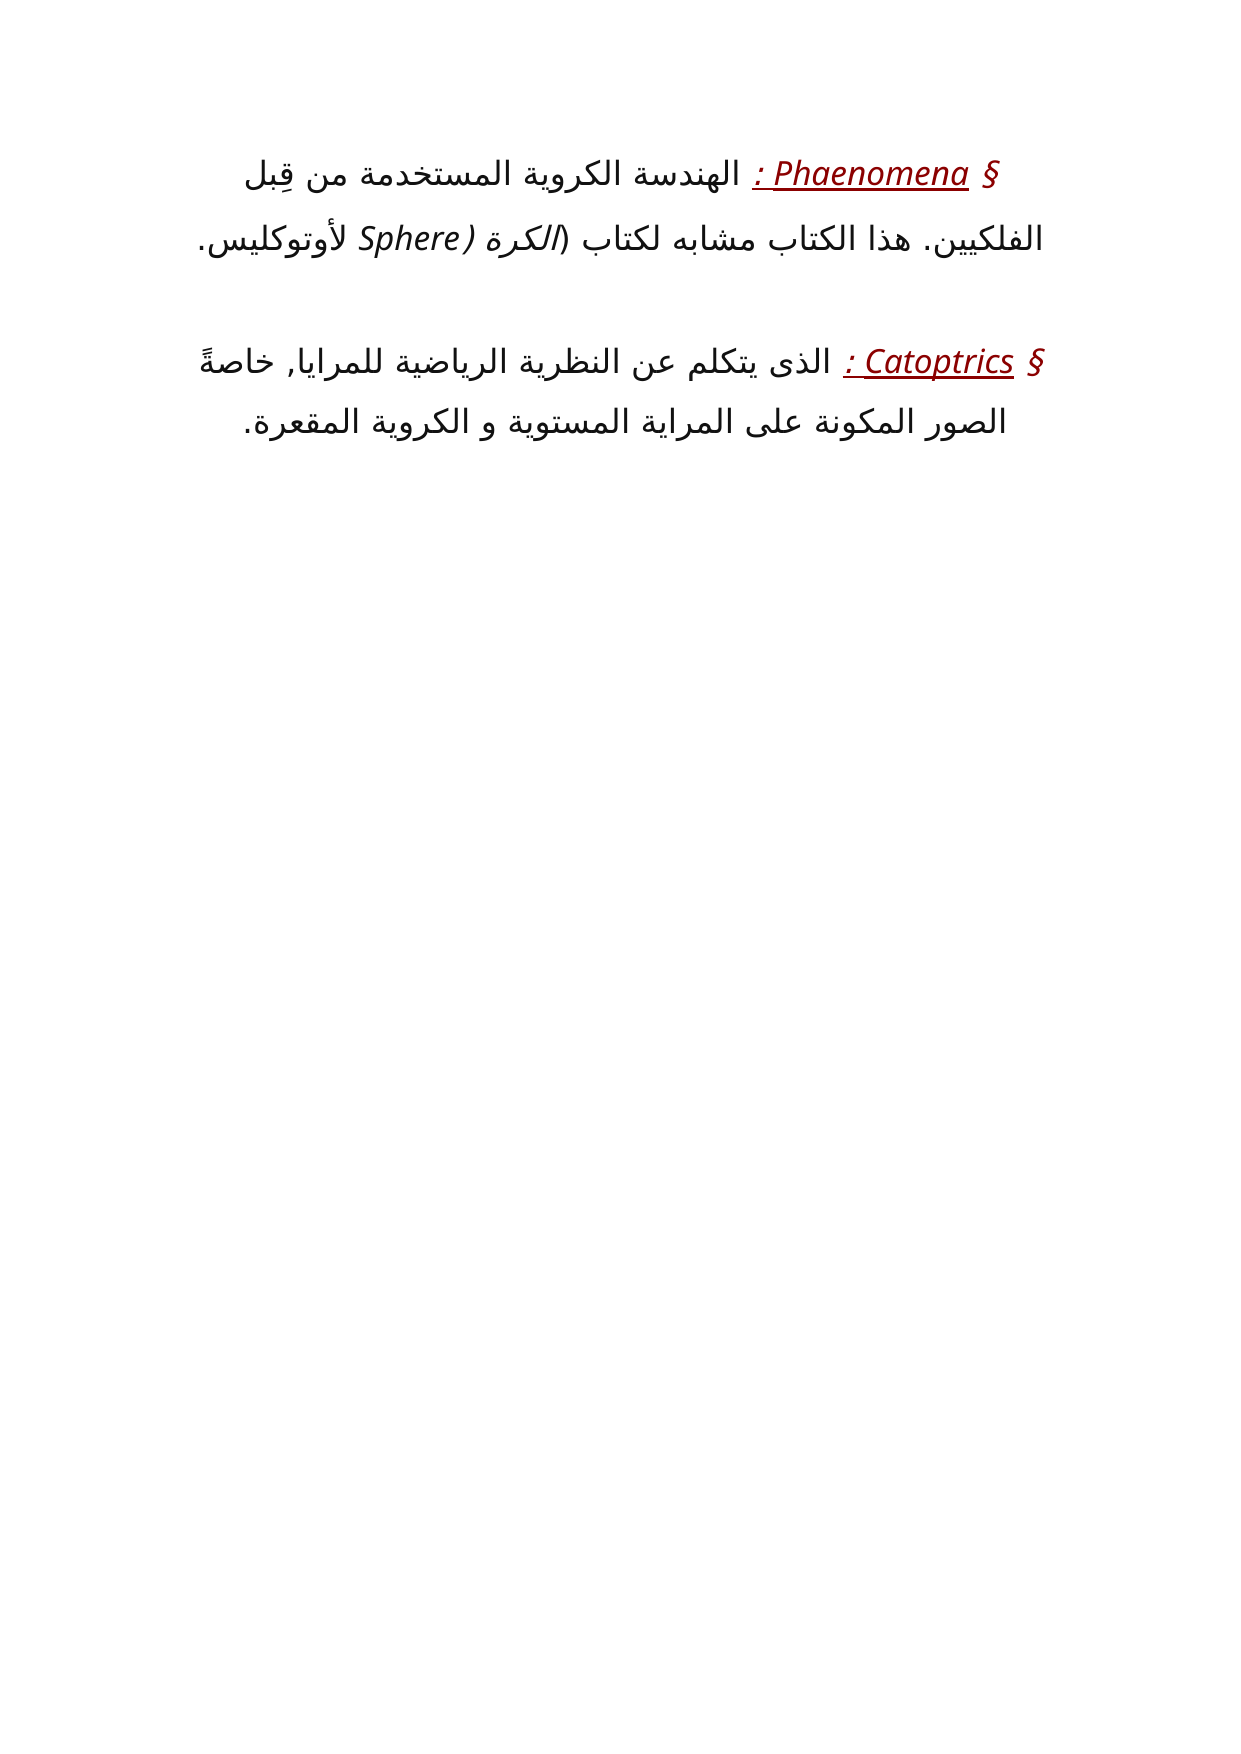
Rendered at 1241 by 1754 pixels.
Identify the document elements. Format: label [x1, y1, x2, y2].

text [187, 150, 1053, 484]
